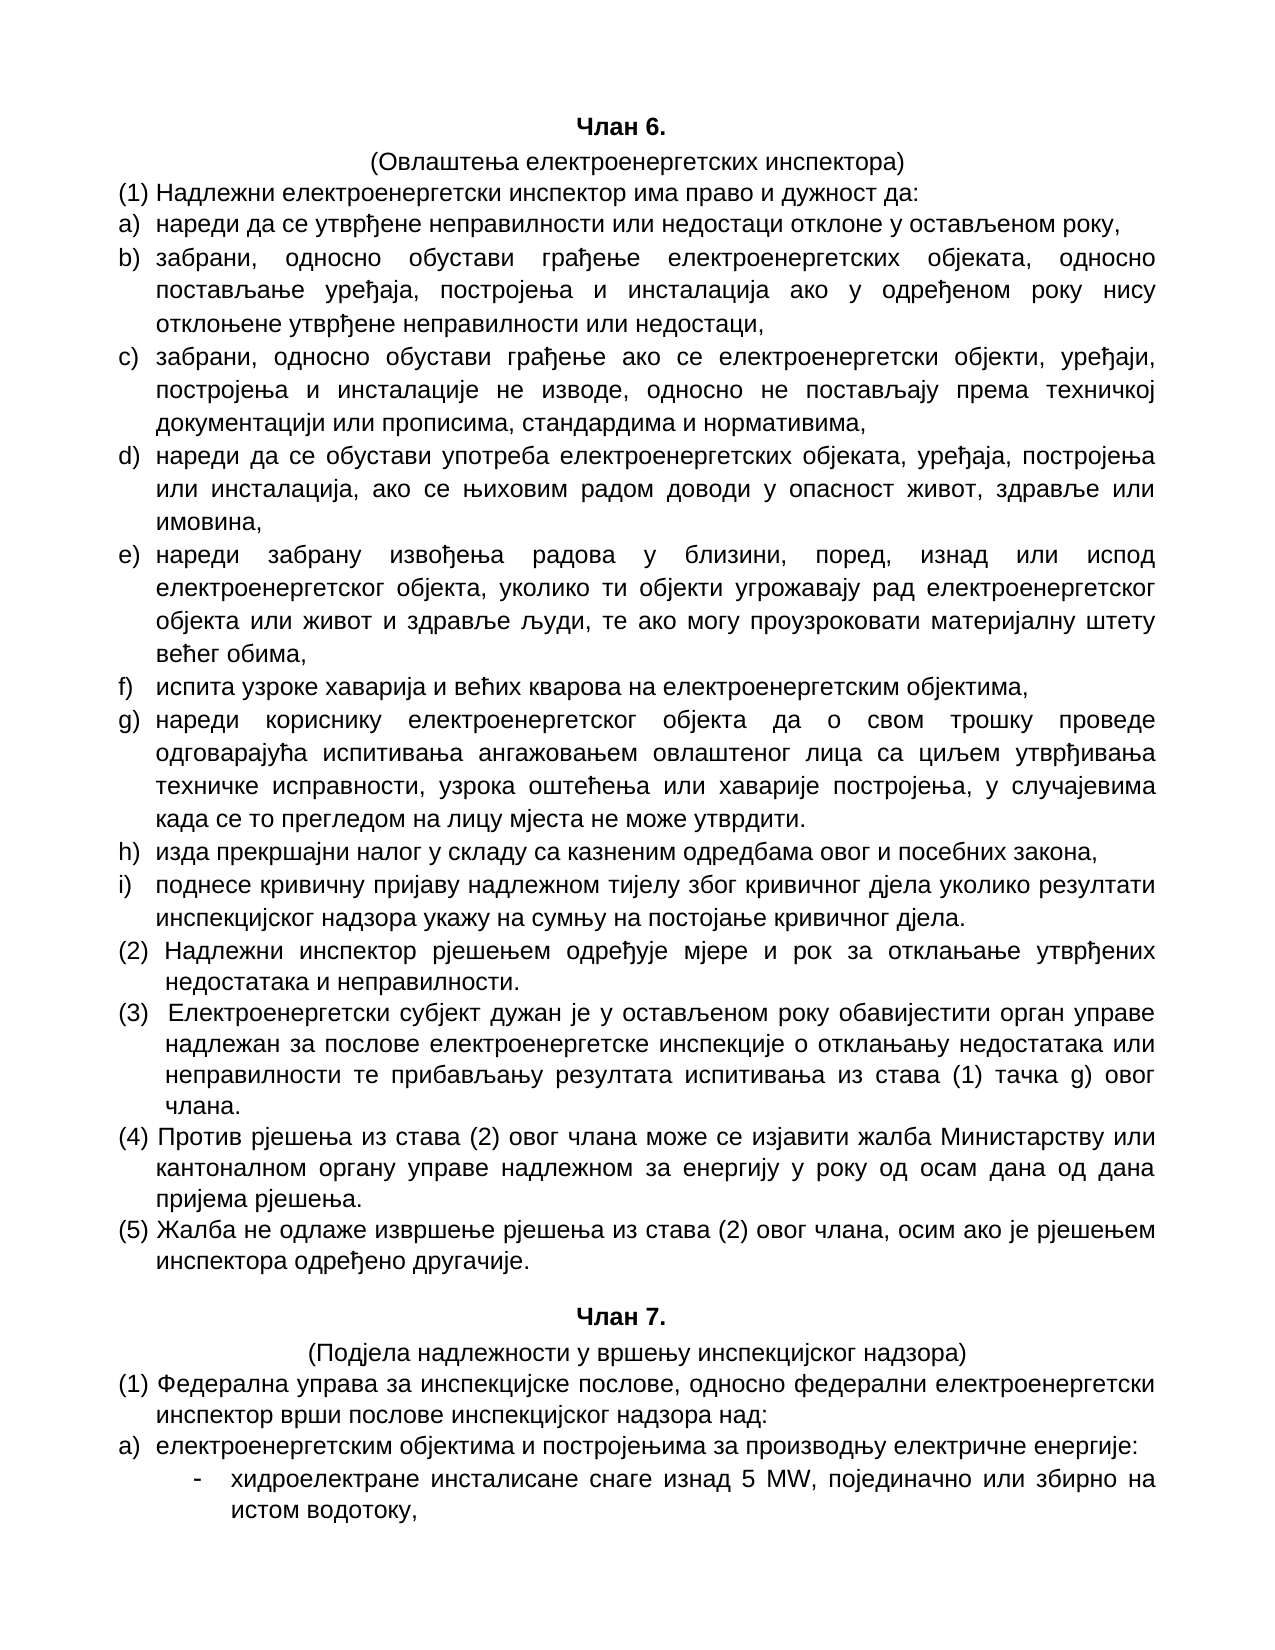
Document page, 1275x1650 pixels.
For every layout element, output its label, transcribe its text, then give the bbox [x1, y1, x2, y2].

list нареди да се утврђене неправилности или недостаци отклоне у остављеном року, [118, 209, 1157, 238]
list забрани, односно обустави грађење електроенергетских објеката, односно постављање уређаја, постројења и инсталација ако у одређеном року нису отклоњене утврђене неправилности или недостаци, [118, 242, 1157, 337]
text (5) Жалба не одлаже извршење рјешења из става (2) овог члана, осим ако је рјешењем инспектора одређено другачије. [118, 1215, 1157, 1275]
list поднесе кривичну пријаву надлежном тијелу због кривичног дјела уколико резултати инспекцијског надзора укажу на сумњу на постојање кривичног дјела. [118, 870, 1157, 932]
text (1) Федерална управа за инспекцијске послове, односно федерални електроенергетски инспектор врши послове инспекцијског надзора над: [118, 1369, 1157, 1428]
list изда прекршајни налог у складу са казненим одредбама овог и посебних закона, [118, 837, 1157, 866]
list нареди да се обустави употреба електроенергетских објеката, уређаја, постројења или инсталација, ако се њиховим радом доводи у опасност живот, здравље или имовина, [118, 441, 1157, 535]
list нареди кориснику електроенергетског објекта да о свом трошку проведе одговарајућа испитивања ангажовањем овлаштеног лица са циљем утврђивања техничке исправности, узрока оштећења или хаварије постројења, у случајевима када се то прегледом на лицу мјеста не може утврдити. [118, 705, 1157, 833]
subtitle (Овлаштења електроенергетских инспектора) [118, 147, 1157, 176]
text (4) Против рјешења из става (2) овог члана може се изјавити жалба Министарству или кантоналном органу управе надлежном за енергију у року од осам дана од дана пријема рјешења. [118, 1122, 1157, 1213]
list нареди забрану извођења радова у близини, поред, изнад или испод електроенергетског објекта, уколико ти објекти угрожавају рад електроенергетског објекта или живот и здравље људи, те ако могу проузроковати материјалну штету већег обима, [118, 540, 1157, 667]
text (1) Надлежни електроенергетски инспектор има право и дужност да: [118, 178, 1157, 207]
list испита узроке хаварија и већих кварова на електроенергетским објектима, [118, 672, 1157, 701]
subtitle (Подјела надлежности у вршењу инспекцијског надзора) [118, 1338, 1157, 1366]
text (2) Надлежни инспектор рјешењем одређује мјере и рок за отклањање утврђених недостатака и неправилности. [118, 936, 1157, 996]
list електроенергетским објектима и постројењима за производњу електричне енергије: [118, 1431, 1157, 1459]
list забрани, односно обустави грађење ако се електроенергетски објекти, уређаји, постројења и инсталације не изводе, односно не постављају према техничкој документацији или прописима, стандардима и нормативима, [118, 342, 1157, 436]
text (3) Електроенергетски субјект дужан је у остављеном року обавијестити орган управе надлежан за послове електроенергетске инспекције о отклањању недостатака или неправилности те прибављању резултата испитивања из става (1) тачка g) овог члана. [118, 998, 1157, 1120]
list хидроелектране инсталисане снаге изнад 5 МW, појединачно или збирно на истом водотоку, [193, 1464, 1157, 1524]
